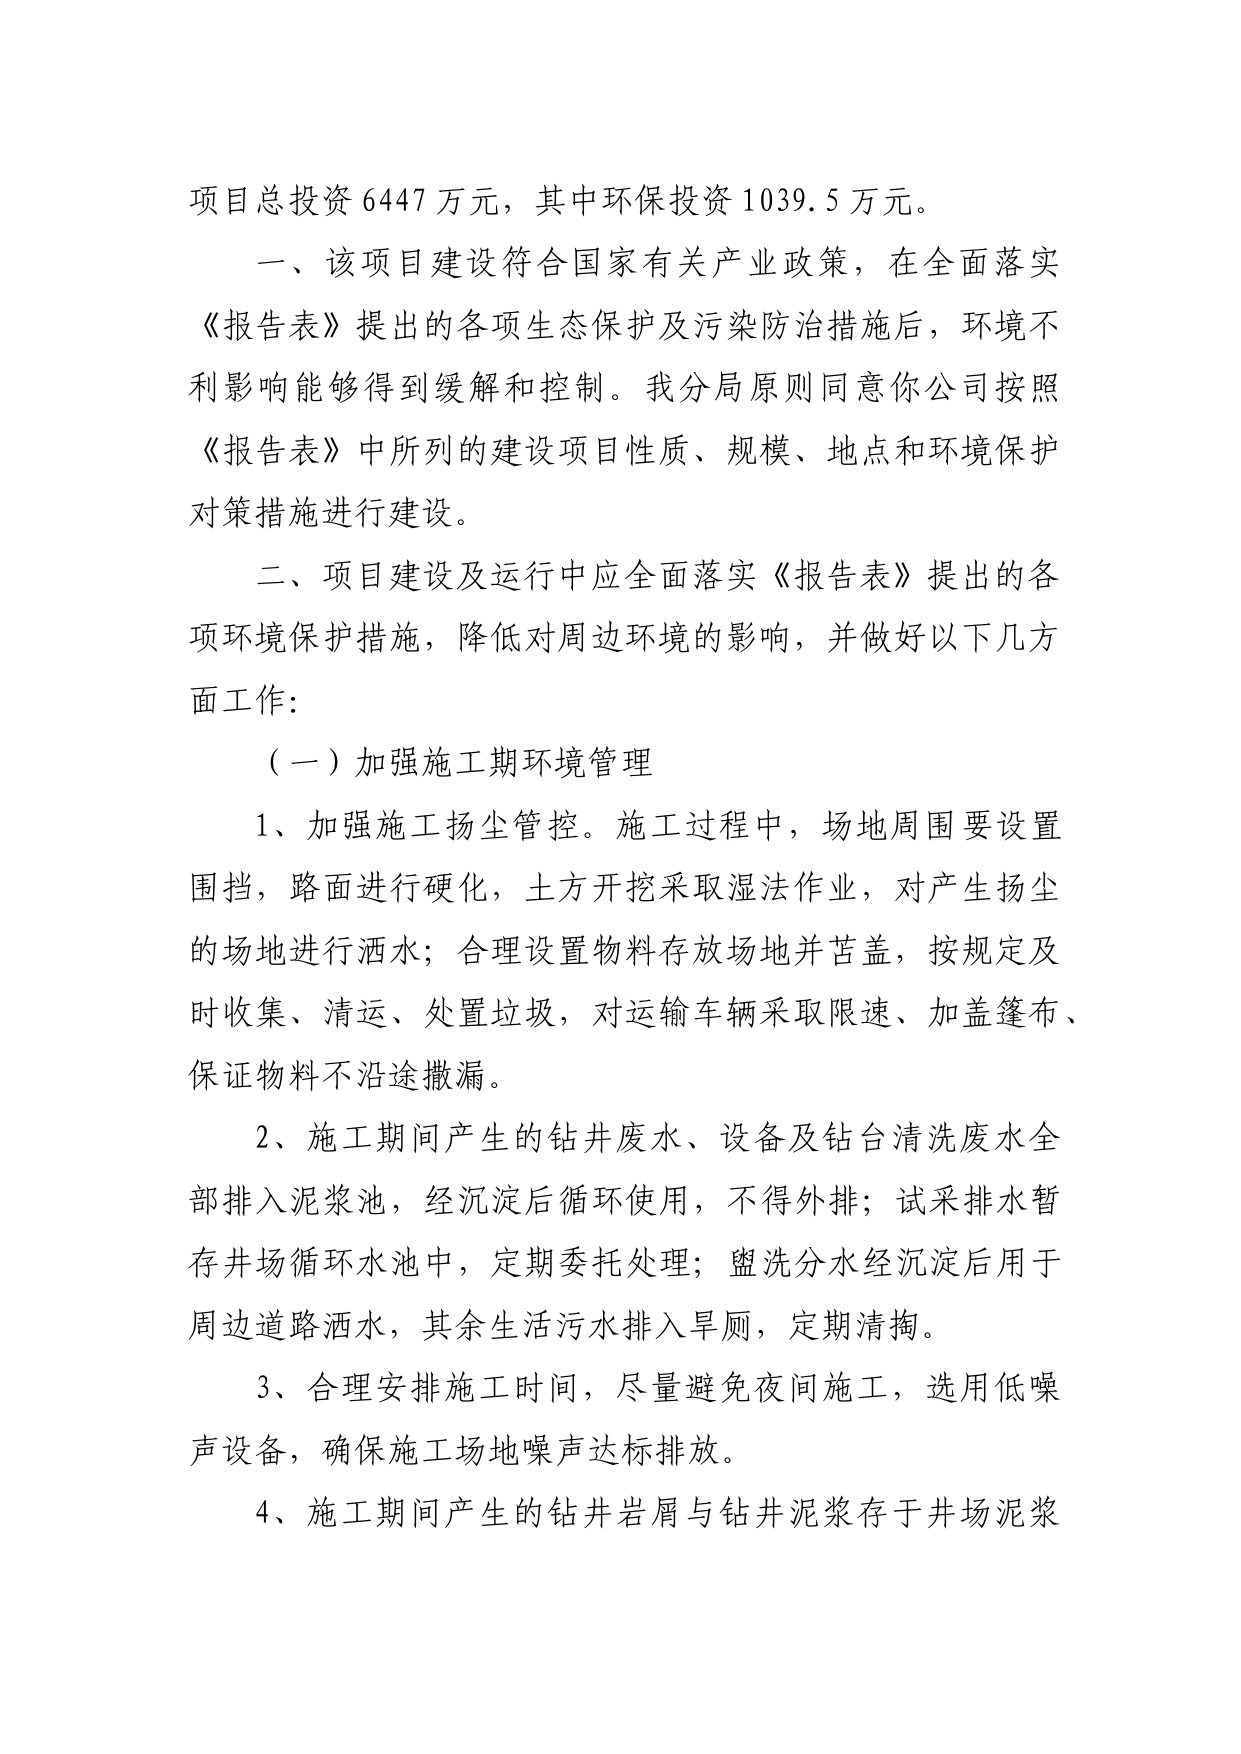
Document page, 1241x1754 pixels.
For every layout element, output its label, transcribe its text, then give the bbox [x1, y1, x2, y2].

text （一）加强施工期环境管理 [187, 724, 1063, 787]
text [187, 1474, 1063, 1537]
text 1、加强施工扬尘管控。施工过程中，场地周围要设置围挡，路面进行硬化，土方开挖采取湿法作业，对产生扬尘的场地进行洒水；合理设置物料存放场地并苫盖，按规定及时收集、清运、处置垃圾，对运输车辆采取限速、加盖篷布、保证物料不沿途撒漏。 [187, 787, 1063, 1099]
text 二、项目建设及运行中应全面落实《报告表》提出的各项环境保护措施，降低对周边环境的影响，并做好以下几方面工作： [187, 537, 1063, 724]
text 3、合理安排施工时间，尽量避免夜间施工，选用低噪声设备，确保施工场地噪声达标排放。 [187, 1349, 1063, 1474]
text 一、该项目建设符合国家有关产业政策，在全面落实《报告表》提出的各项生态保护及污染防治措施后，环境不利影响能够得到缓解和控制。我分局原则同意你公司按照《报告表》中所列的建设项目性质、规模、地点和环境保护对策措施进行建设。 [187, 224, 1063, 537]
text 2、施工期间产生的钻井废水、设备及钻台清洗废水全部排入泥浆池，经沉淀后循环使用，不得外排；试采排水暂存井场循环水池中，定期委托处理；盥洗分水经沉淀后用于周边道路洒水，其余生活污水排入旱厕，定期清掏。 [187, 1099, 1063, 1349]
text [187, 162, 1063, 224]
